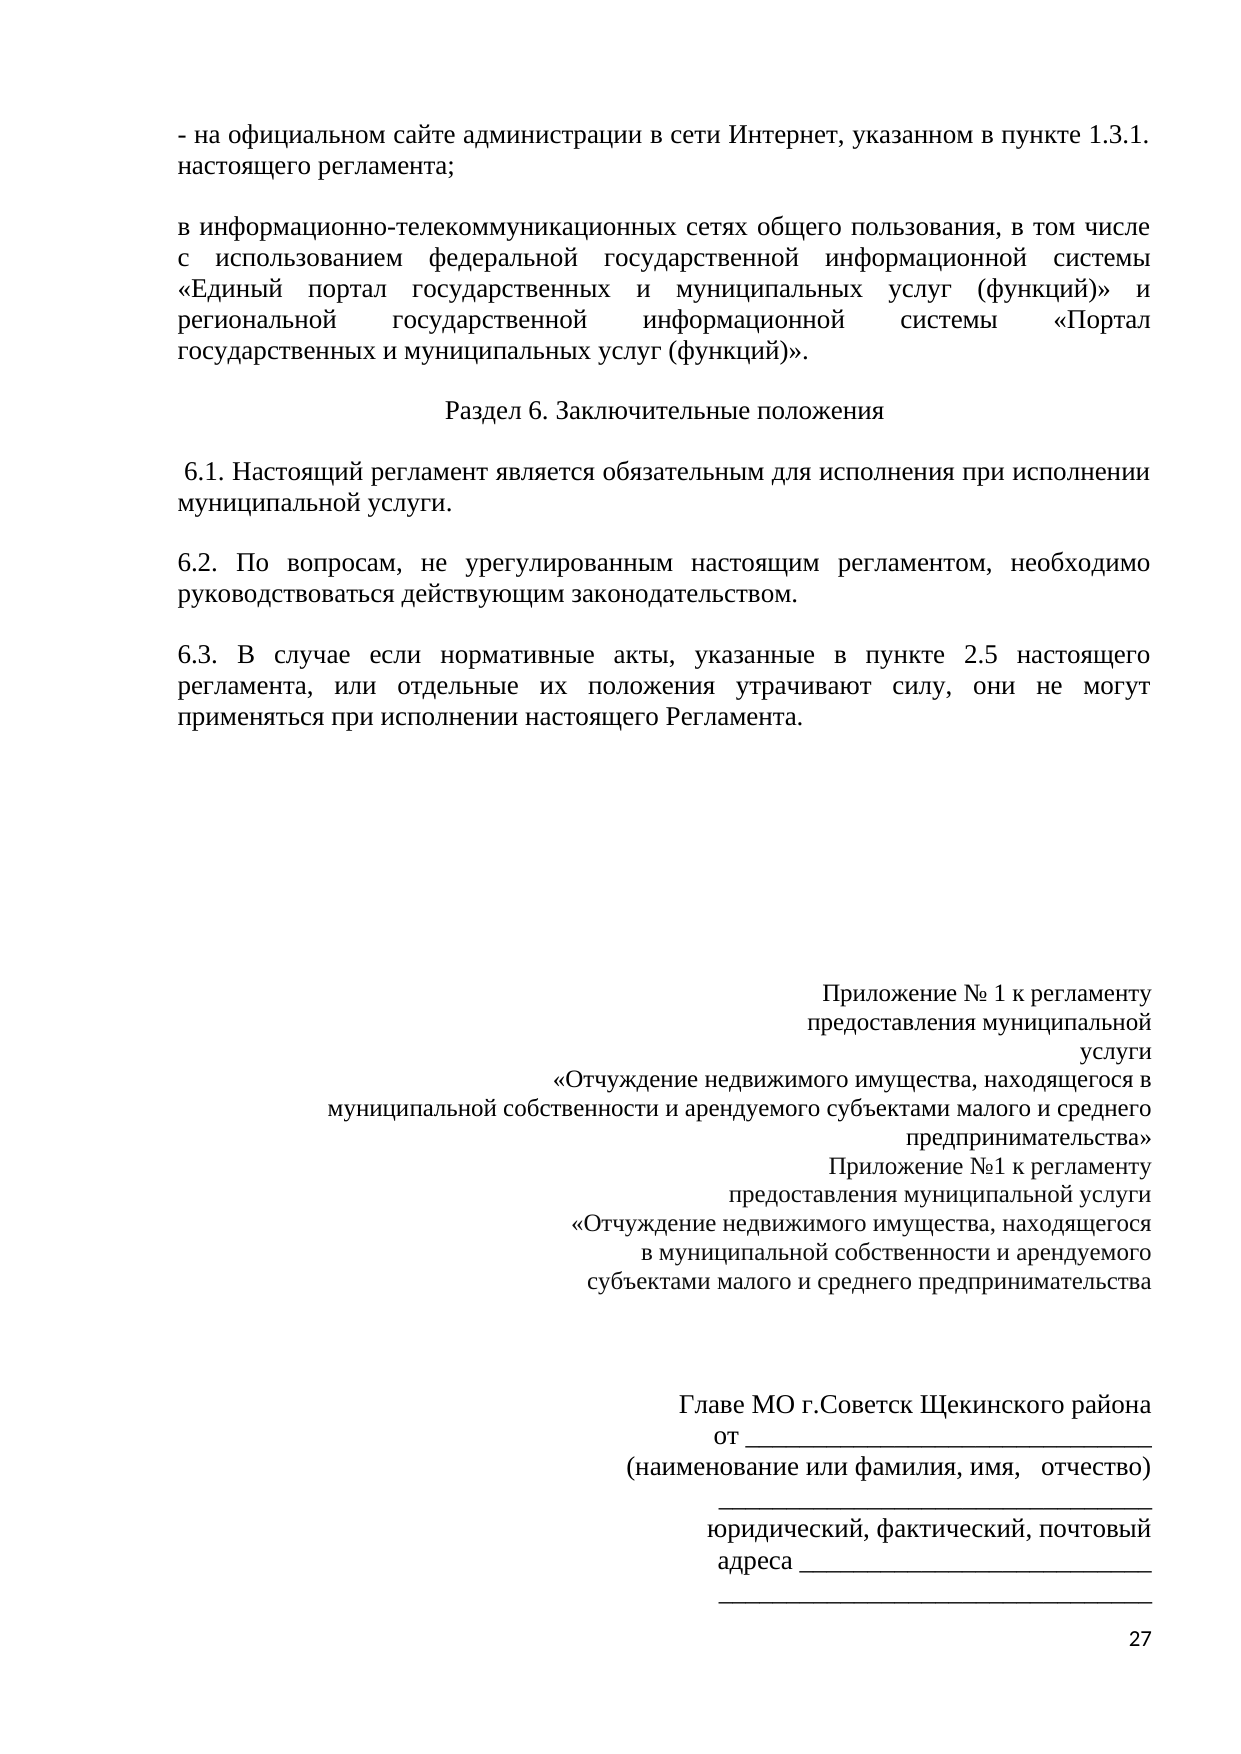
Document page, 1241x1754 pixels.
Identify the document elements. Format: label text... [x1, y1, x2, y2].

text Главе МО г.Советск Щекинского района [177, 1388, 1152, 1419]
text в муниципальной собственности и арендуемого [177, 1237, 1152, 1266]
text - на официальном сайте администрации в сети Интернет, указанном в пункте 1.3.1. настоящего регламента; [177, 118, 1152, 180]
text юридический, фактический, почтовый [177, 1513, 1152, 1544]
text предоставления муниципальной услуги [177, 1179, 1152, 1208]
text в информационно-телекоммуникационных сетях общего пользования, в том числе с использованием федеральной государственной информационной системы «Единый портал государственных и муниципальных услуг (функций)» и региональной государственной информационной системы «Портал государственных и муниципальных услуг (функций)». [177, 209, 1152, 365]
text Приложение №1 к регламенту [177, 1151, 1152, 1179]
text от ______________________________ [177, 1419, 1152, 1450]
text субъектами малого и среднего предпринимательства [177, 1266, 1152, 1294]
text (наименование или фамилия, имя, отчество) [177, 1450, 1152, 1481]
text адреса __________________________ [177, 1544, 1152, 1575]
text предоставления муниципальной услуги [177, 1007, 1152, 1064]
text «Отчуждение недвижимого имущества, находящегося в муниципальной собственности и арендуемого субъектами малого и среднего предпринимательства» [177, 1064, 1152, 1151]
text ________________________________ [177, 1575, 1152, 1606]
text ________________________________ [177, 1481, 1152, 1513]
text 6.1. Настоящий регламент является обязательным для исполнения при исполнении муниципальной услуги. [177, 455, 1152, 517]
text «Отчуждение недвижимого имущества, находящегося [177, 1208, 1152, 1237]
text Приложение № 1 к регламенту [177, 978, 1152, 1007]
text 6.2. По вопросам, не урегулированным настоящим регламентом, необходимо руководствоваться действующим законодательством. [177, 546, 1152, 608]
text 6.3. В случае если нормативные акты, указанные в пункте 2.5 настоящего регламента, или отдельные их положения утрачивают силу, они не могут применяться при исполнении настоящего Регламента. [177, 638, 1152, 731]
text Раздел 6. Заключительные положения [177, 394, 1152, 426]
